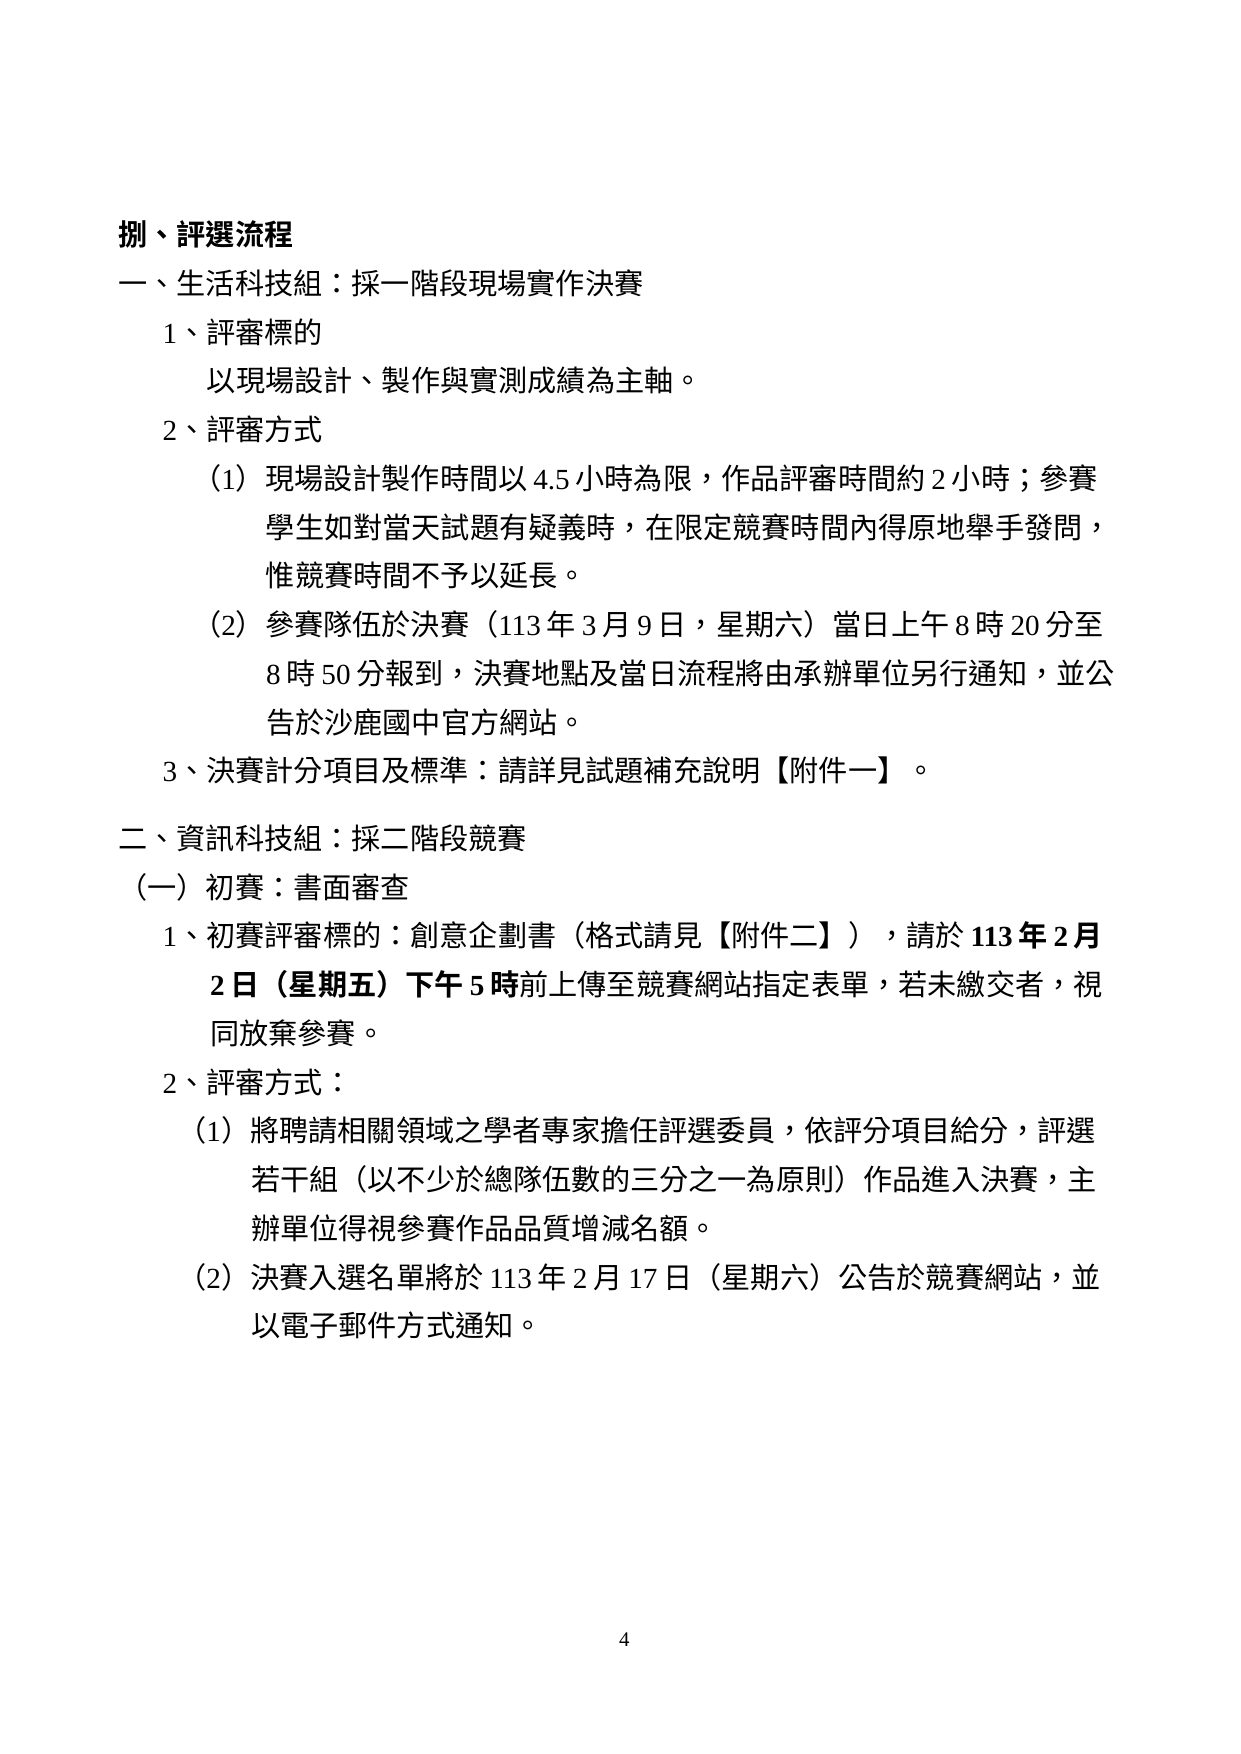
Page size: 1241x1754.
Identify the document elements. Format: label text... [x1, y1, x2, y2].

text 以現場設計、製作與實測成績為主軸。 [206, 355, 1122, 403]
text 一、生活科技組：採一階段現場實作決賽 [118, 257, 1122, 306]
text 3、決賽計分項目及標準：請詳見試題補充說明【附件一】。 [162, 745, 1122, 793]
text 捌、評選流程 [118, 208, 1122, 257]
text 1、評審標的 [162, 306, 1122, 355]
text 二、資訊科技組：採二階段競賽 [118, 812, 1122, 861]
text （1）現場設計製作時間以4.5小時為限，作品評審時間約2小時；參賽學生如對當天試題有疑義時，在限定競賽時間內得原地舉手發問，惟競賽時間不予以延長。 [192, 452, 1122, 598]
text （2）決賽入選名單將於113年2月17日（星期六）公告於競賽網站，並以電子郵件方式通知。 [177, 1251, 1122, 1348]
text （2）參賽隊伍於決賽（113年3月9日，星期六）當日上午8時20分至8時50分報到，決賽地點及當日流程將由承辦單位另行通知，並公告於沙鹿國中官方網站。 [192, 598, 1122, 745]
text （一）初賽：書面審查 [118, 861, 1122, 910]
text 1、初賽評審標的：創意企劃書（格式請見【附件二】），請於113年2月2日（星期五）下午5時前上傳至競賽網站指定表單，若未繳交者，視同放棄參賽。 [162, 910, 1122, 1056]
text 2、評審方式 [162, 403, 1122, 452]
text （1）將聘請相關領域之學者專家擔任評選委員，依評分項目給分，評選若干組（以不少於總隊伍數的三分之一為原則）作品進入決賽，主辦單位得視參賽作品品質增減名額。 [177, 1105, 1122, 1251]
text 2、評審方式： [162, 1056, 1122, 1105]
